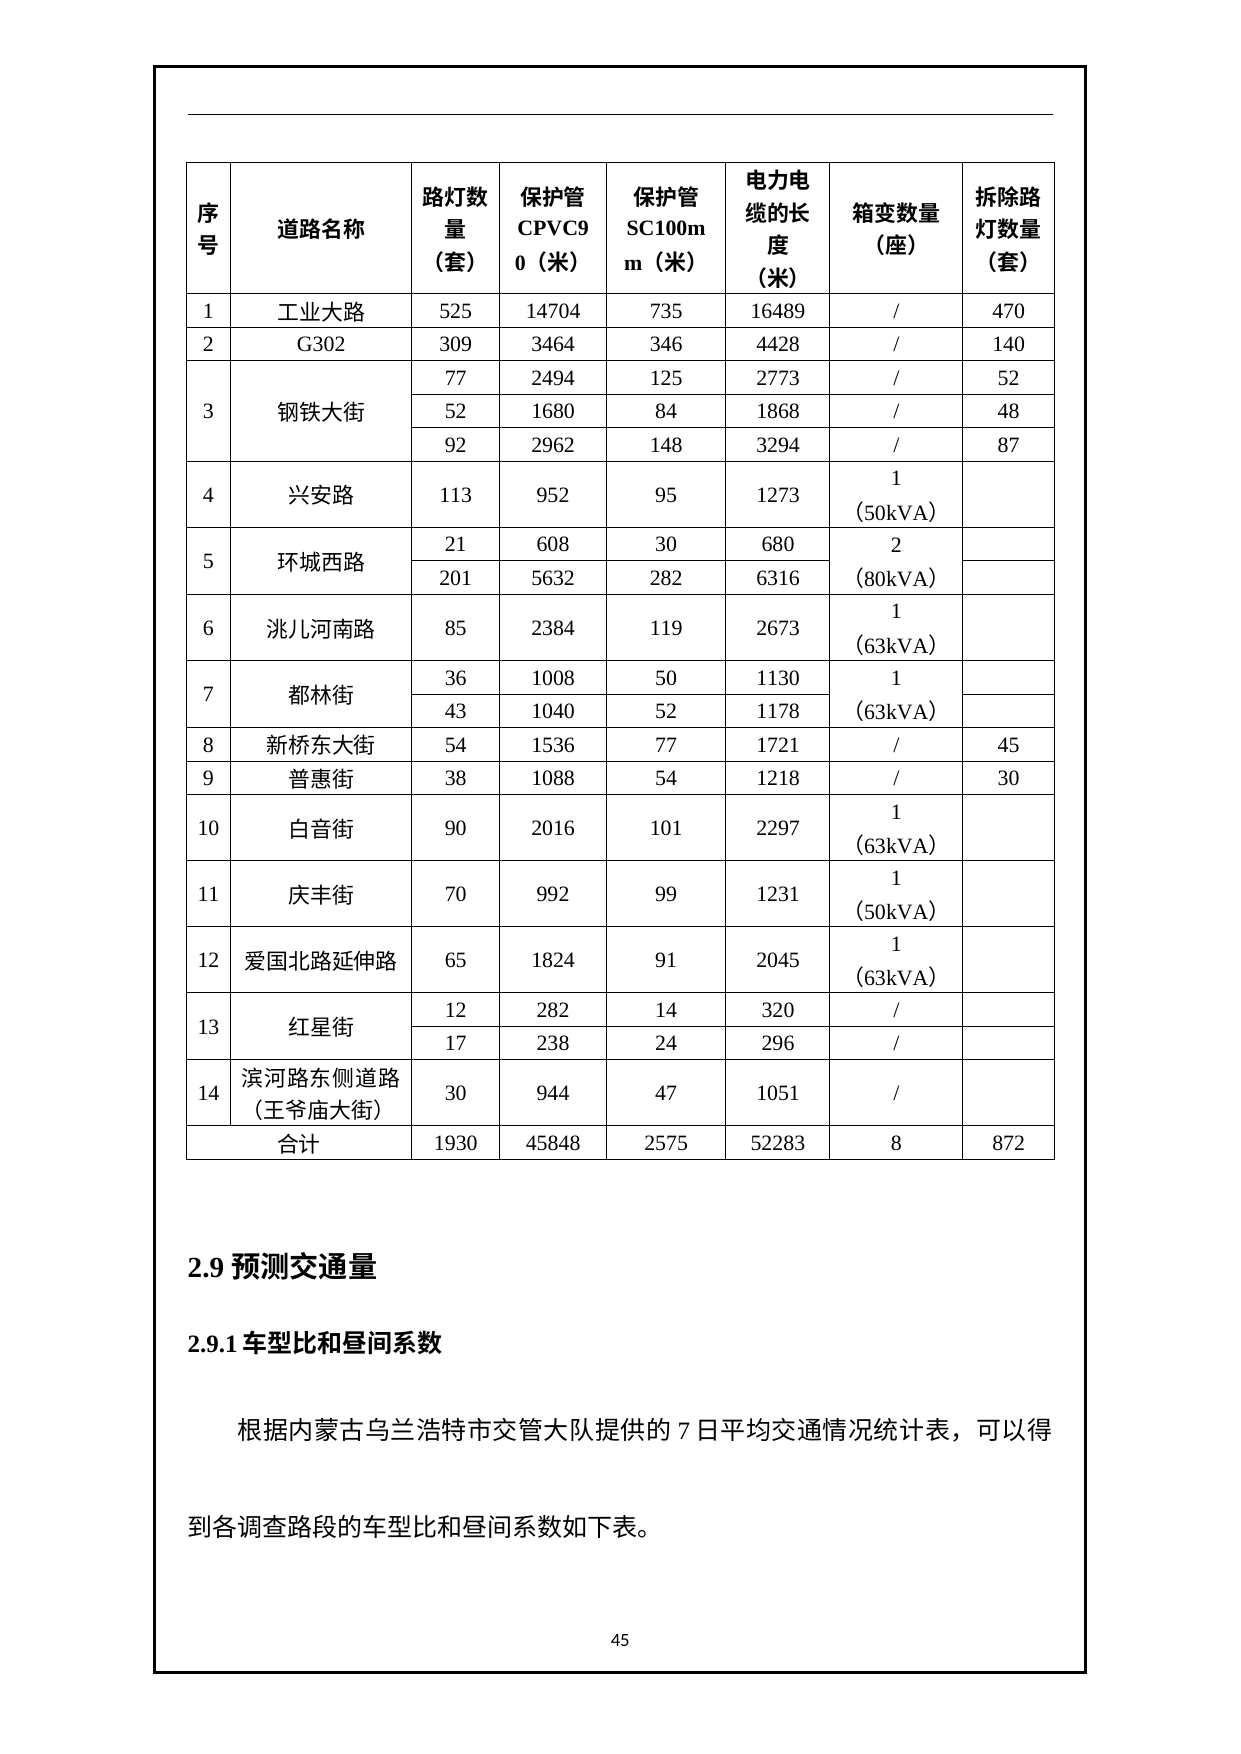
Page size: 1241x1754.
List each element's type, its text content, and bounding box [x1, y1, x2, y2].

table_cell 1（63kVA） [830, 595, 962, 660]
table_cell 1（50kVA） [830, 861, 962, 926]
table_cell 2773 [726, 361, 829, 394]
table_cell 2（80kVA） [830, 528, 962, 594]
table_cell 1088 [500, 762, 606, 794]
table_cell / [830, 728, 962, 761]
table_cell 525 [412, 294, 499, 327]
table_cell 90 [412, 795, 499, 860]
table_cell 都林街 [231, 661, 411, 727]
table_cell 5632 [500, 561, 606, 594]
table_cell 3 [187, 361, 230, 461]
table_cell 99 [607, 861, 725, 926]
table_cell 2016 [500, 795, 606, 860]
table_cell 8 [187, 728, 230, 761]
table_cell 30 [963, 762, 1054, 794]
table_cell [963, 595, 1054, 660]
table_cell 992 [500, 861, 606, 926]
table_cell 38 [412, 762, 499, 794]
table_cell [963, 1027, 1054, 1059]
table_cell 6316 [726, 561, 829, 594]
table_cell 工业大路 [231, 294, 411, 327]
table_cell 12 [187, 927, 230, 992]
table_cell 12 [412, 993, 499, 1026]
table_cell 113 [412, 462, 499, 527]
table_cell 52283 [726, 1126, 829, 1159]
table_cell 296 [726, 1027, 829, 1059]
table_cell 1（63kVA） [830, 795, 962, 860]
table_cell 环城西路 [231, 528, 411, 594]
table_cell 91 [607, 927, 725, 992]
table_cell 1（63kVA） [830, 661, 962, 727]
table_cell 2962 [500, 428, 606, 461]
table_cell / [830, 328, 962, 360]
table_cell 282 [500, 993, 606, 1026]
subtitle 2.9.1车型比和昼间系数 [187, 1309, 1053, 1374]
table_cell 17 [412, 1027, 499, 1059]
table_cell 1051 [726, 1060, 829, 1125]
table_cell / [830, 294, 962, 327]
table_cell [963, 561, 1054, 594]
table_cell 2673 [726, 595, 829, 660]
table_cell 48 [963, 395, 1054, 427]
table_cell 125 [607, 361, 725, 394]
table_cell [963, 661, 1054, 693]
table_cell 白音街 [231, 795, 411, 860]
table_cell 680 [726, 528, 829, 560]
table_cell 2494 [500, 361, 606, 394]
table_header 箱变数量（座） [830, 163, 962, 293]
table_cell 52 [963, 361, 1054, 394]
table_cell 14 [187, 1060, 230, 1125]
table_cell [963, 1060, 1054, 1125]
table_cell 滨河路东侧道路（王爷庙大街） [231, 1060, 411, 1125]
table_cell 3294 [726, 428, 829, 461]
table_cell 30 [412, 1060, 499, 1125]
table_cell 1930 [412, 1126, 499, 1159]
table_cell 30 [607, 528, 725, 560]
table_header 路灯数量（套） [412, 163, 499, 293]
table_cell [963, 795, 1054, 860]
table_cell [963, 695, 1054, 727]
table_cell 148 [607, 428, 725, 461]
table_cell 合计 [187, 1126, 411, 1159]
table_cell 1040 [500, 695, 606, 727]
table_cell 1868 [726, 395, 829, 427]
table_cell / [830, 361, 962, 394]
table_cell 5 [187, 528, 230, 594]
table_header 道路名称 [231, 163, 411, 293]
table_cell 1 [187, 294, 230, 327]
table_cell 52 [607, 695, 725, 727]
table_cell 1536 [500, 728, 606, 761]
table_cell 2297 [726, 795, 829, 860]
table_cell 1（63kVA） [830, 927, 962, 992]
table_cell 21 [412, 528, 499, 560]
table_cell 85 [412, 595, 499, 660]
table_cell 兴安路 [231, 462, 411, 527]
table_cell [963, 861, 1054, 926]
table_cell 1721 [726, 728, 829, 761]
table_cell 2575 [607, 1126, 725, 1159]
table_cell 1231 [726, 861, 829, 926]
table_cell 50 [607, 661, 725, 693]
table_cell [963, 528, 1054, 560]
table_cell [963, 993, 1054, 1026]
subtitle 2.9 预测交通量 [187, 1232, 1053, 1297]
table_cell 309 [412, 328, 499, 360]
table_cell / [830, 762, 962, 794]
table_cell 4 [187, 462, 230, 527]
text 根据内蒙古乌兰浩特市交管大队提供的7日平均交通情况统计表，可以得到各调查路段的车型比和昼间系数如下表。 [187, 1396, 1053, 1558]
table_cell 54 [607, 762, 725, 794]
table_cell 77 [412, 361, 499, 394]
table_cell 735 [607, 294, 725, 327]
table_cell 14704 [500, 294, 606, 327]
table_cell 庆丰街 [231, 861, 411, 926]
table_cell 1（50kVA） [830, 462, 962, 527]
table_cell 77 [607, 728, 725, 761]
table_cell / [830, 1027, 962, 1059]
table_cell 101 [607, 795, 725, 860]
table_cell 1008 [500, 661, 606, 693]
table_header 保护管CPVC90（米） [500, 163, 606, 293]
table_cell 红星街 [231, 993, 411, 1059]
table_cell 1824 [500, 927, 606, 992]
table_cell 282 [607, 561, 725, 594]
table_cell 2045 [726, 927, 829, 992]
table_cell 119 [607, 595, 725, 660]
table_cell / [830, 993, 962, 1026]
table_cell 45 [963, 728, 1054, 761]
table_cell 2 [187, 328, 230, 360]
table_cell 3464 [500, 328, 606, 360]
table_cell 92 [412, 428, 499, 461]
table_cell 87 [963, 428, 1054, 461]
table_cell [963, 462, 1054, 527]
table_cell 1218 [726, 762, 829, 794]
table_cell 45848 [500, 1126, 606, 1159]
table_cell 872 [963, 1126, 1054, 1159]
table_cell 1178 [726, 695, 829, 727]
table_cell 43 [412, 695, 499, 727]
table_cell 新桥东大街 [231, 728, 411, 761]
table_cell 4428 [726, 328, 829, 360]
table_cell 14 [607, 993, 725, 1026]
table_cell 944 [500, 1060, 606, 1125]
table_cell 238 [500, 1027, 606, 1059]
table_cell 普惠街 [231, 762, 411, 794]
table_cell 24 [607, 1027, 725, 1059]
table_cell 54 [412, 728, 499, 761]
table_cell / [830, 1060, 962, 1125]
table_header 电力电缆的长度（米） [726, 163, 829, 293]
table_cell 65 [412, 927, 499, 992]
table_cell 140 [963, 328, 1054, 360]
table_cell 爱国北路延伸路 [231, 927, 411, 992]
table_cell 346 [607, 328, 725, 360]
table_cell 钢铁大街 [231, 361, 411, 461]
table_cell 1680 [500, 395, 606, 427]
table_cell / [830, 395, 962, 427]
table_cell 洮儿河南路 [231, 595, 411, 660]
table_header 序号 [187, 163, 230, 293]
table_cell 470 [963, 294, 1054, 327]
table_cell 608 [500, 528, 606, 560]
table_cell 952 [500, 462, 606, 527]
table_cell G302 [231, 328, 411, 360]
table_cell 84 [607, 395, 725, 427]
table_header 保护管SC100mm（米） [607, 163, 725, 293]
table_cell 1130 [726, 661, 829, 693]
table_cell 95 [607, 462, 725, 527]
table_header 拆除路灯数量（套） [963, 163, 1054, 293]
table_cell / [830, 428, 962, 461]
table_cell 70 [412, 861, 499, 926]
table_cell 201 [412, 561, 499, 594]
table_cell 8 [830, 1126, 962, 1159]
table_cell 7 [187, 661, 230, 727]
table_cell 320 [726, 993, 829, 1026]
table_cell 47 [607, 1060, 725, 1125]
table_cell 52 [412, 395, 499, 427]
table_cell 11 [187, 861, 230, 926]
table_cell [963, 927, 1054, 992]
table_cell 13 [187, 993, 230, 1059]
table_cell 16489 [726, 294, 829, 327]
table_cell 9 [187, 762, 230, 794]
table_cell 10 [187, 795, 230, 860]
table_cell 2384 [500, 595, 606, 660]
table_cell 1273 [726, 462, 829, 527]
table_cell 6 [187, 595, 230, 660]
table_cell 36 [412, 661, 499, 693]
